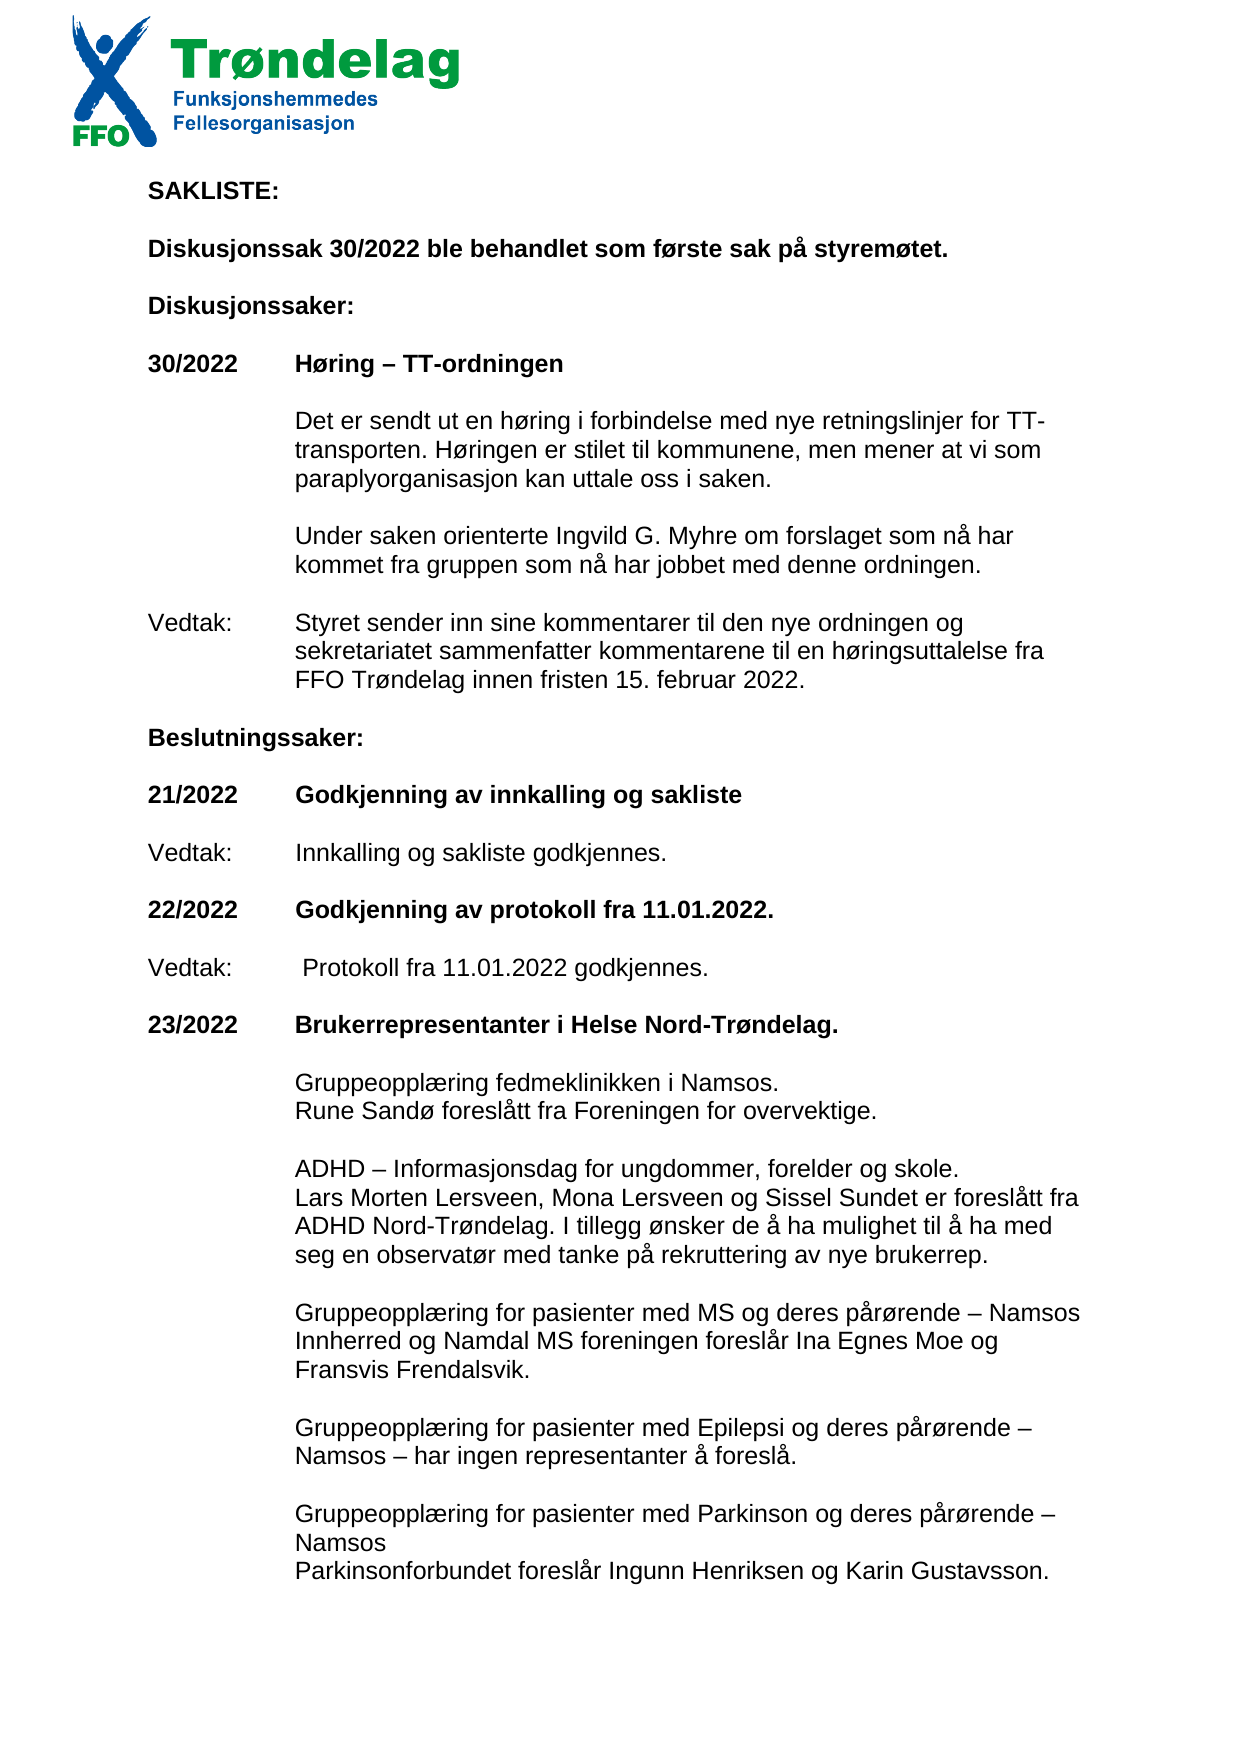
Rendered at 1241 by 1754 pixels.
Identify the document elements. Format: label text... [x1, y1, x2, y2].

text 23/2022 Brukerrepresentanter i Helse Nord-Trøndelag. [148, 1010, 1093, 1039]
text Innherred og Namdal MS foreningen foreslår Ina Egnes Moe og Fransvis Frendalsvik. [148, 1326, 1093, 1384]
text Beslutningssaker: [148, 723, 1093, 751]
text Gruppeopplæring for pasienter med Parkinson og deres pårørende – Namsos [148, 1499, 1093, 1556]
text Rune Sandø foreslått fra Foreningen for overvektige. [148, 1096, 1093, 1125]
text Gruppeopplæring fedmeklinikken i Namsos. [148, 1068, 1093, 1096]
picture [72, 15, 459, 147]
text Under saken orienterte Ingvild G. Myhre om forslaget som nå har kommet fra gruppen som nå har jobbet med denne ordningen. [148, 521, 1093, 579]
text Vedtak: Innkalling og sakliste godkjennes. [148, 838, 1093, 866]
text 22/2022 Godkjenning av protokoll fra 11.01.2022. [148, 895, 1093, 924]
text Gruppeopplæring for pasienter med Epilepsi og deres pårørende – Namsos – har ingen representanter å foreslå. [148, 1413, 1093, 1470]
text 30/2022 Høring – TT-ordningen [148, 349, 1093, 378]
text Vedtak: Styret sender inn sine kommentarer til den nye ordningen og sekretariatet sammenfatter kommentarene til en høringsuttalelse fra FFO Trøndelag innen fristen 15. februar 2022. [148, 608, 1093, 694]
text Diskusjonssaker: [148, 291, 1093, 320]
text Parkinsonforbundet foreslår Ingunn Henriksen og Karin Gustavsson. [148, 1556, 1093, 1585]
text Det er sendt ut en høring i forbindelse med nye retningslinjer for TT-transporten. Høringen er stilet til kommunene, men mener at vi som paraplyorganisasjon kan uttale oss i saken. [148, 406, 1093, 493]
text Lars Morten Lersveen, Mona Lersveen og Sissel Sundet er foreslått fra ADHD Nord-Trøndelag. I tillegg ønsker de å ha mulighet til å ha med seg en observatør med tanke på rekruttering av nye brukerrep. [148, 1183, 1093, 1269]
text ADHD – Informasjonsdag for ungdommer, forelder og skole. [148, 1154, 1093, 1183]
text Diskusjonssak 30/2022 ble behandlet som første sak på styremøtet. [148, 234, 1093, 263]
text SAKLISTE: [148, 176, 1093, 205]
text Gruppeopplæring for pasienter med MS og deres pårørende – Namsos [148, 1298, 1093, 1326]
text Vedtak: Protokoll fra 11.01.2022 godkjennes. [148, 953, 1093, 981]
text 21/2022 Godkjenning av innkalling og sakliste [148, 780, 1093, 809]
